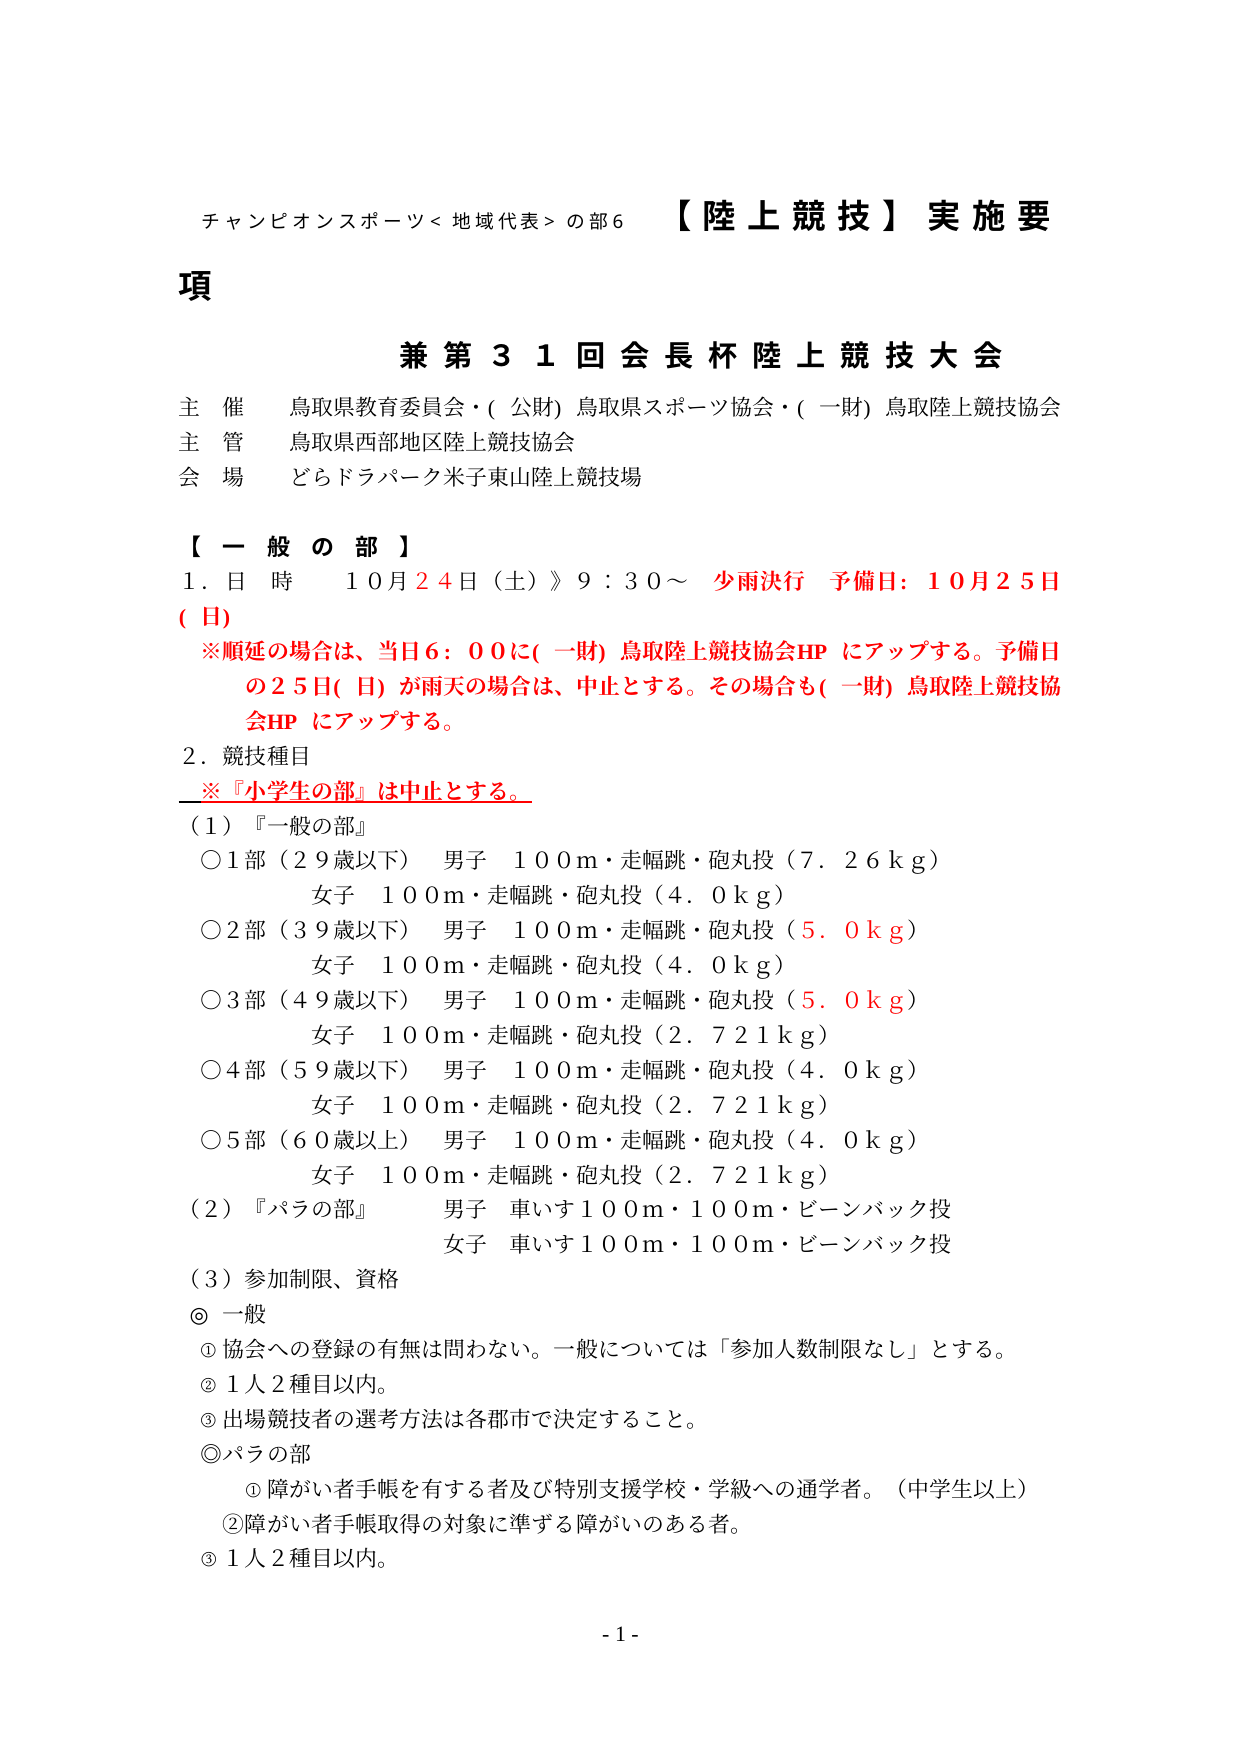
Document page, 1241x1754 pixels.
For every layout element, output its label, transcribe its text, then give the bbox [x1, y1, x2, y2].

text ○５部（６０歳以上） 男子 １００ｍ・走幅跳・砲丸投（４．０ｋｇ） [178, 1121, 1062, 1156]
text （１）『一般の部』 [178, 807, 1062, 842]
text ◎パラの部 [178, 1435, 1062, 1470]
text 【一般の部】 [178, 528, 1062, 563]
text 女子 車いす１００ｍ・１００ｍ・ビーンバック投 [178, 1226, 1062, 1261]
text ※順延の場合は、当日６:００に(一財)鳥取陸上競技協会HPにアップする。予備日の２５日(日)が雨天の場合は、中止とする。その場合も(一財)鳥取陸上競技協会HPにアップする。 [178, 633, 1062, 737]
text ○４部（５９歳以下） 男子 １００ｍ・走幅跳・砲丸投（４．０ｋｇ） [178, 1051, 1062, 1086]
text （２）『パラの部』 男子 車いす１００ｍ・１００ｍ・ビーンバック投 [178, 1191, 1062, 1226]
text 女子 １００ｍ・走幅跳・砲丸投（４．０ｋｇ） [178, 877, 1062, 912]
text ※『小学生の部』は中止とする。 [178, 772, 1062, 807]
text 主 管 鳥取県西部地区陸上競技協会 [178, 423, 1062, 458]
text ○１部（２９歳以下） 男子 １００ｍ・走幅跳・砲丸投（７．２６ｋｇ） [178, 842, 1062, 877]
text ③出場競技者の選考方法は各郡市で決定すること。 [178, 1400, 1062, 1435]
text ○３部（４９歳以下） 男子 １００ｍ・走幅跳・砲丸投（５．０ｋｇ） [178, 982, 1062, 1017]
text ③１人２種目以内。 [178, 1540, 1062, 1575]
text ②障がい者手帳取得の対象に準ずる障がいのある者。 [178, 1505, 1062, 1540]
text 女子 １００ｍ・走幅跳・砲丸投（４．０ｋｇ） [178, 947, 1062, 982]
text 主 催 鳥取県教育委員会・(公財)鳥取県スポーツ協会・(一財)鳥取陸上競技協会 [178, 388, 1062, 423]
text 兼第３１回会長杯陸上競技大会 [178, 319, 1062, 388]
text 女子 １００ｍ・走幅跳・砲丸投（２．７２１ｋｇ） [178, 1156, 1062, 1191]
text ◎一般 [178, 1296, 1062, 1331]
text 女子 １００ｍ・走幅跳・砲丸投（２．７２１ｋｇ） [178, 1086, 1062, 1121]
text ２．競技種目 [178, 737, 1062, 772]
text ②１人２種目以内。 [178, 1366, 1062, 1400]
text チャンピオンスポーツ<地域代表>の部6 【陸上競技】実施要項 [178, 179, 1062, 319]
text 女子 １００ｍ・走幅跳・砲丸投（２．７２１ｋｇ） [178, 1017, 1062, 1051]
text （３）参加制限、資格 [178, 1261, 1062, 1296]
text ①障がい者手帳を有する者及び特別支援学校・学級への通学者。（中学生以上） [178, 1470, 1062, 1505]
text ①協会への登録の有無は問わない。一般については「参加人数制限なし」とする。 [178, 1331, 1062, 1366]
text 会 場 どらドラパーク米子東山陸上競技場 [178, 458, 1062, 493]
text ○２部（３９歳以下） 男子 １００ｍ・走幅跳・砲丸投（５．０ｋｇ） [178, 912, 1062, 947]
text １．日 時 １０月２４日（土）》９：３０～ 少雨決行 予備日:１０月２５日(日) [178, 563, 1062, 633]
